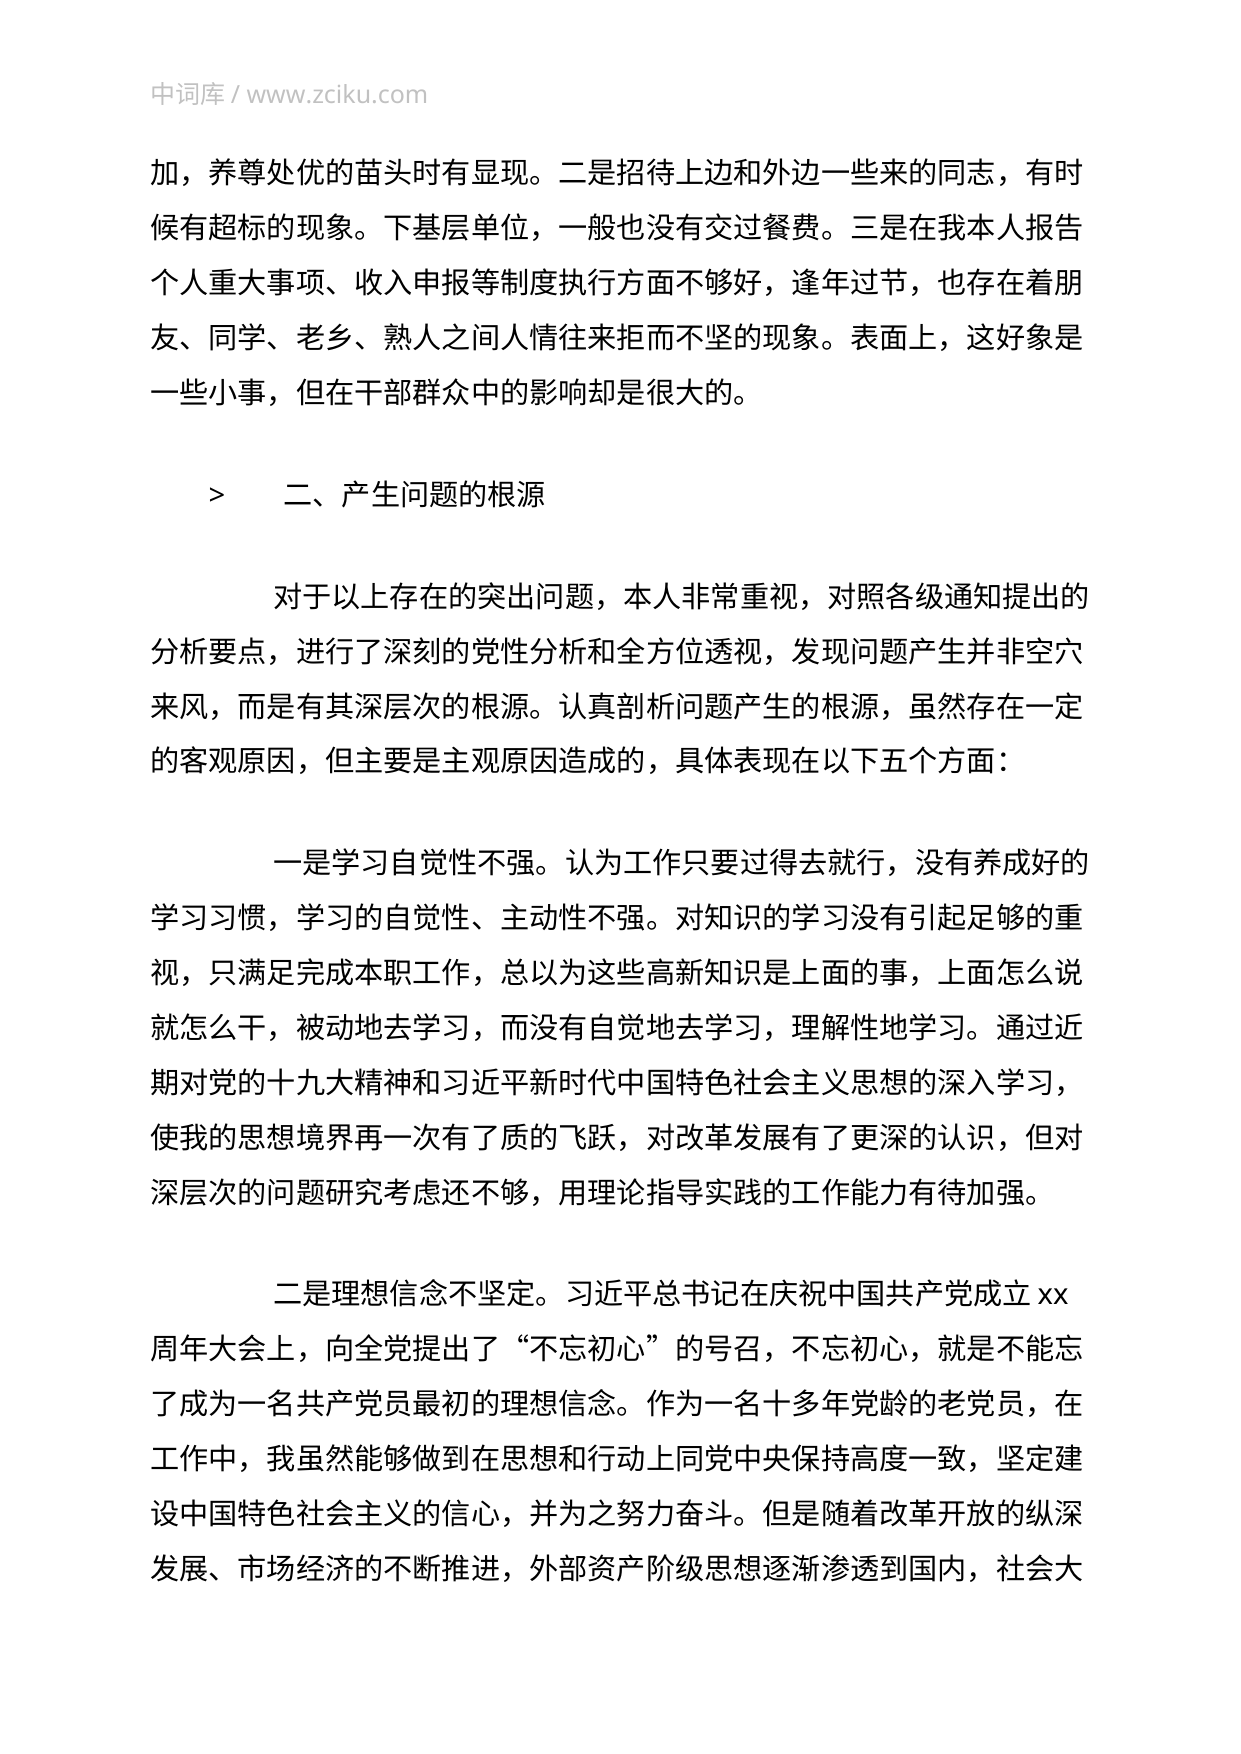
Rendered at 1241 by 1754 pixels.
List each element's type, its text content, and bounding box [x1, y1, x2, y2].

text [150, 1271, 1090, 1588]
text > 二、产生问题的根源 [150, 471, 1090, 514]
text 一是学习自觉性不强。认为工作只要过得去就行，没有养成好的学习习惯，学习的自觉性、主动性不强。对知识的学习没有引起足够的重视，只满足完成本职工作，总以为这些高新知识是上面的事，上面怎么说就怎么干，被动地去学习，而没有自觉地去学习，理解性地学习。通过近期对党的十九大精神和习近平新时代中国特色社会主义思想的深入学习，使我的思想境界再一次有了质的飞跃，对改革发展有了更深的认识，但对深层次的问题研究考虑还不够，用理论指导实践的工作能力有待加强。 [150, 840, 1090, 1211]
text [150, 150, 1090, 412]
text 对于以上存在的突出问题，本人非常重视，对照各级通知提出的分析要点，进行了深刻的党性分析和全方位透视，发现问题产生并非空穴来风，而是有其深层次的根源。认真剖析问题产生的根源，虽然存在一定的客观原因，但主要是主观原因造成的，具体表现在以下五个方面： [150, 573, 1090, 780]
